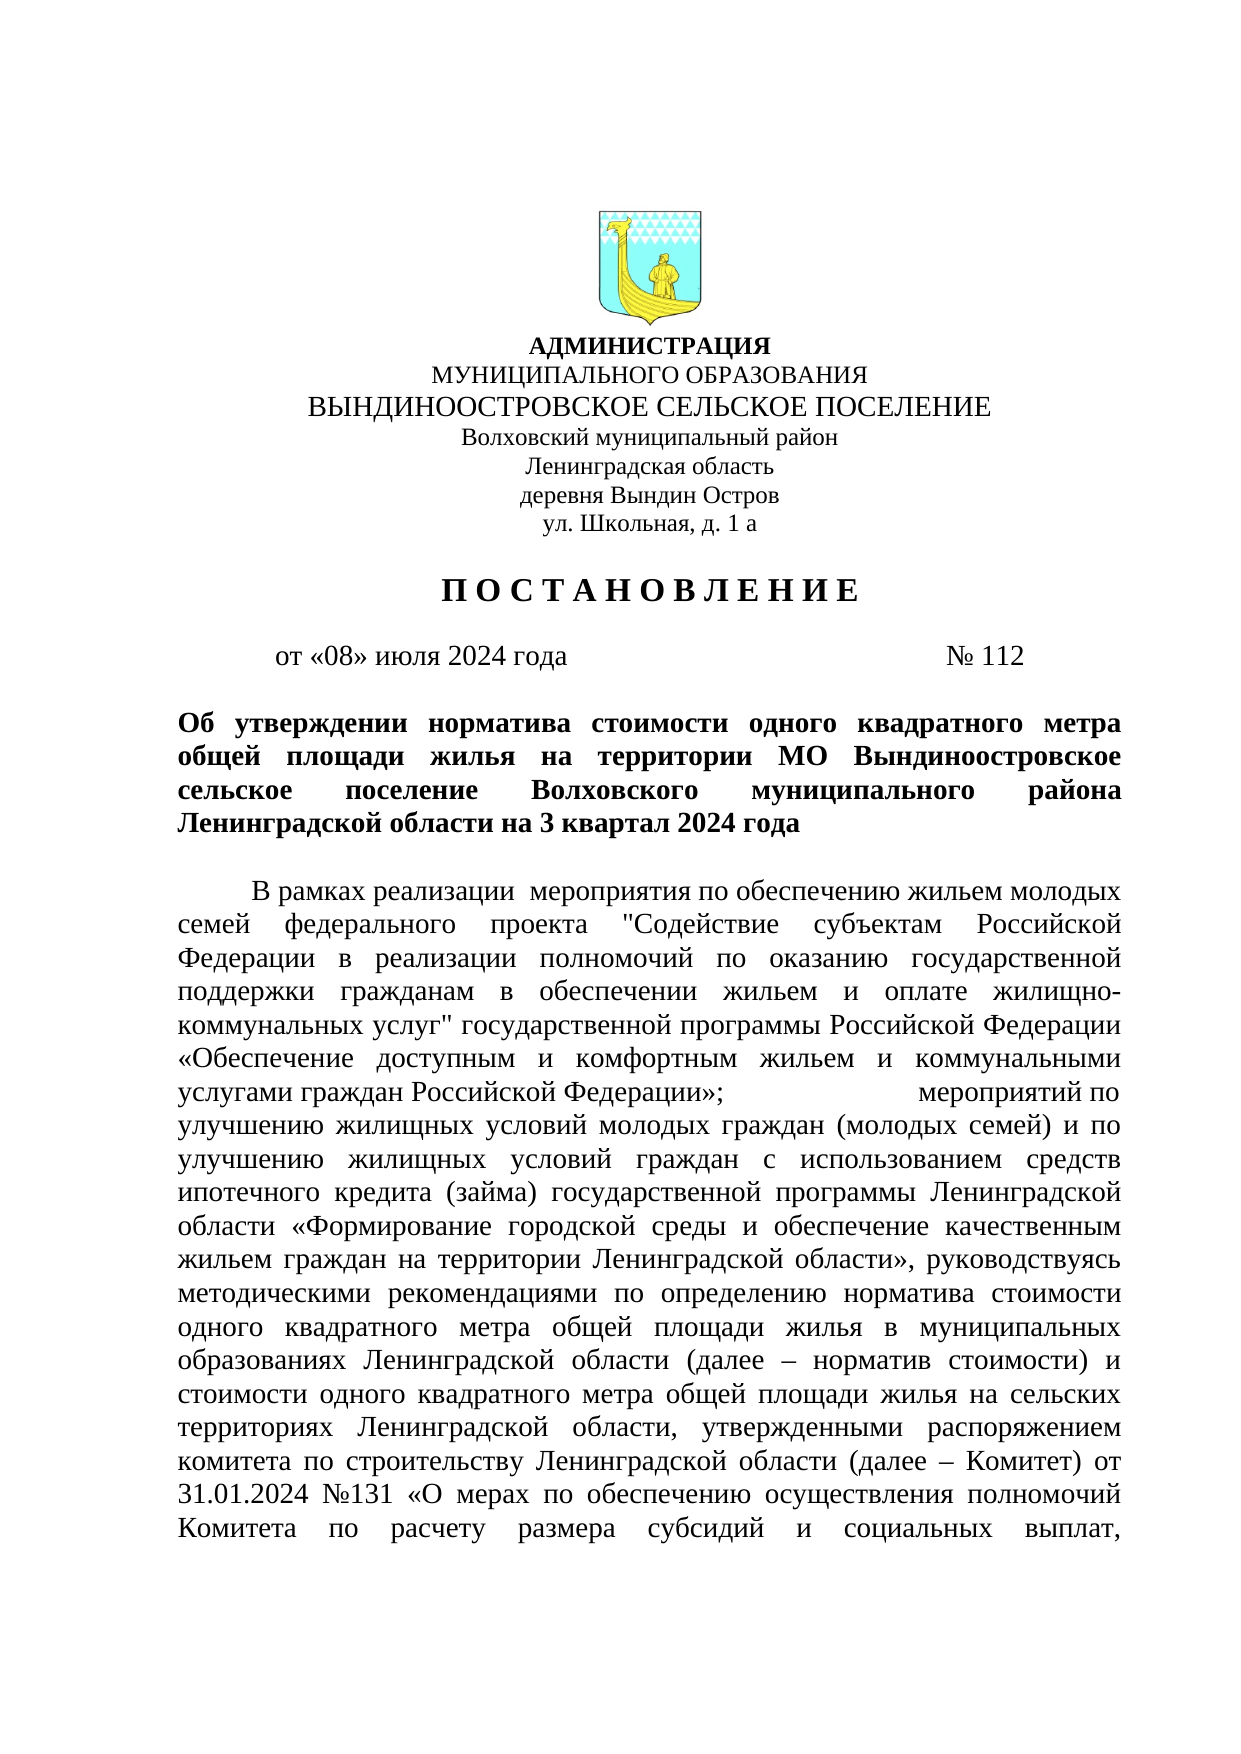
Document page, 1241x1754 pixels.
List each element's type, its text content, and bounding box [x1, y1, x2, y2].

picture [591, 204, 709, 331]
text деревня Вындин Остров [177, 480, 1122, 508]
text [177, 873, 1122, 1543]
text Волховский муниципальный район [177, 422, 1122, 451]
text Ленинградская область [177, 451, 1122, 480]
title АДМИНИСТРАЦИЯ [177, 331, 1122, 360]
text Об утверждении норматива стоимости одного квадратного метра общей площади жилья на территории МО Вындиноостровское сельское поселение Волховского муниципального района Ленинградской области на 3 квартал 2024 года [177, 705, 1122, 839]
text ул. Школьная, д. 1 а [177, 508, 1122, 537]
text от «08» июля 2024 года № 112 [177, 638, 1122, 671]
title МУНИЦИПАЛЬНОГО ОБРАЗОВАНИЯ [177, 360, 1122, 389]
text П О С Т А Н О В Л Е Н И Е [177, 571, 1122, 609]
text ВЫНДИНООСТРОВСКОЕ СЕЛЬСКОЕ ПОСЕЛЕНИЕ [177, 389, 1122, 422]
